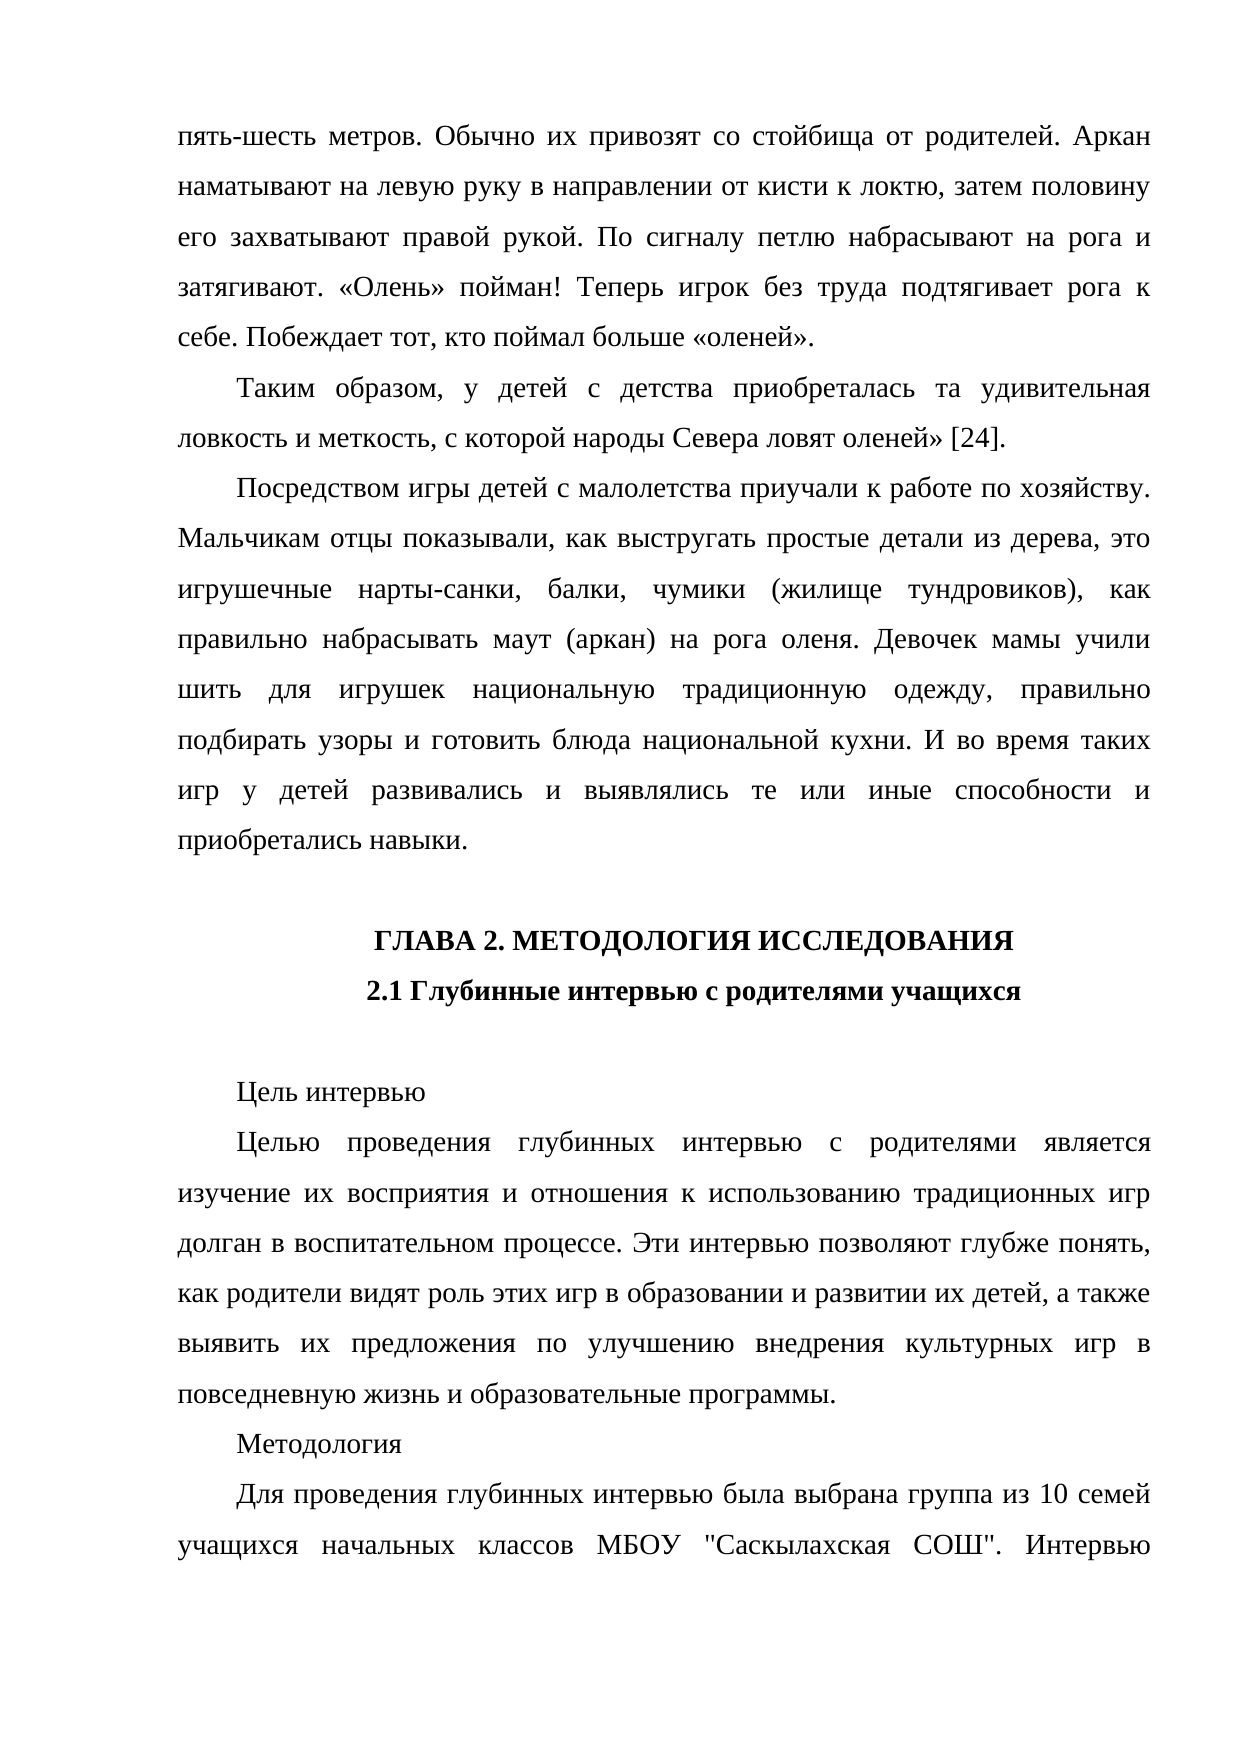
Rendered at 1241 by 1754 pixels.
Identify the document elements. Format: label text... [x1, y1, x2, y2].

text Посредством игры детей с малолетства приучали к работе по хозяйству. Мальчикам отцы показывали, как выстругать простые детали из дерева, это игрушечные нарты-санки, балки, чумики (жилище тундровиков), как правильно набрасывать маут (аркан) на рога оленя. Девочек мамы учили шить для игрушек национальную традиционную одежду, правильно подбирать узоры и готовить блюда национальной кухни. И во время таких игр у детей развивались и выявлялись те или иные способности и приобретались навыки. [177, 470, 1152, 856]
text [177, 118, 1152, 353]
text Целью проведения глубинных интервью с родителями является изучение их восприятия и отношения к использованию традиционных игр долган в воспитательном процессе. Эти интервью позволяют глубже понять, как родители видят роль этих игр в образовании и развитии их детей, а также выявить их предложения по улучшению внедрения культурных игр в повседневную жизнь и образовательные программы. [177, 1124, 1152, 1409]
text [177, 1477, 1152, 1560]
text Методология [177, 1426, 1152, 1460]
text 2.1 Глубинные интервью с родителями учащихся [177, 973, 1152, 1007]
text Таким образом, у детей с детства приобреталась та удивительная ловкость и меткость, с которой народы Севера ловят оленей» [24]. [177, 370, 1152, 453]
text ГЛАВА 2. МЕТОДОЛОГИЯ ИССЛЕДОВАНИЯ [177, 923, 1152, 957]
text Цель интервью [177, 1074, 1152, 1108]
